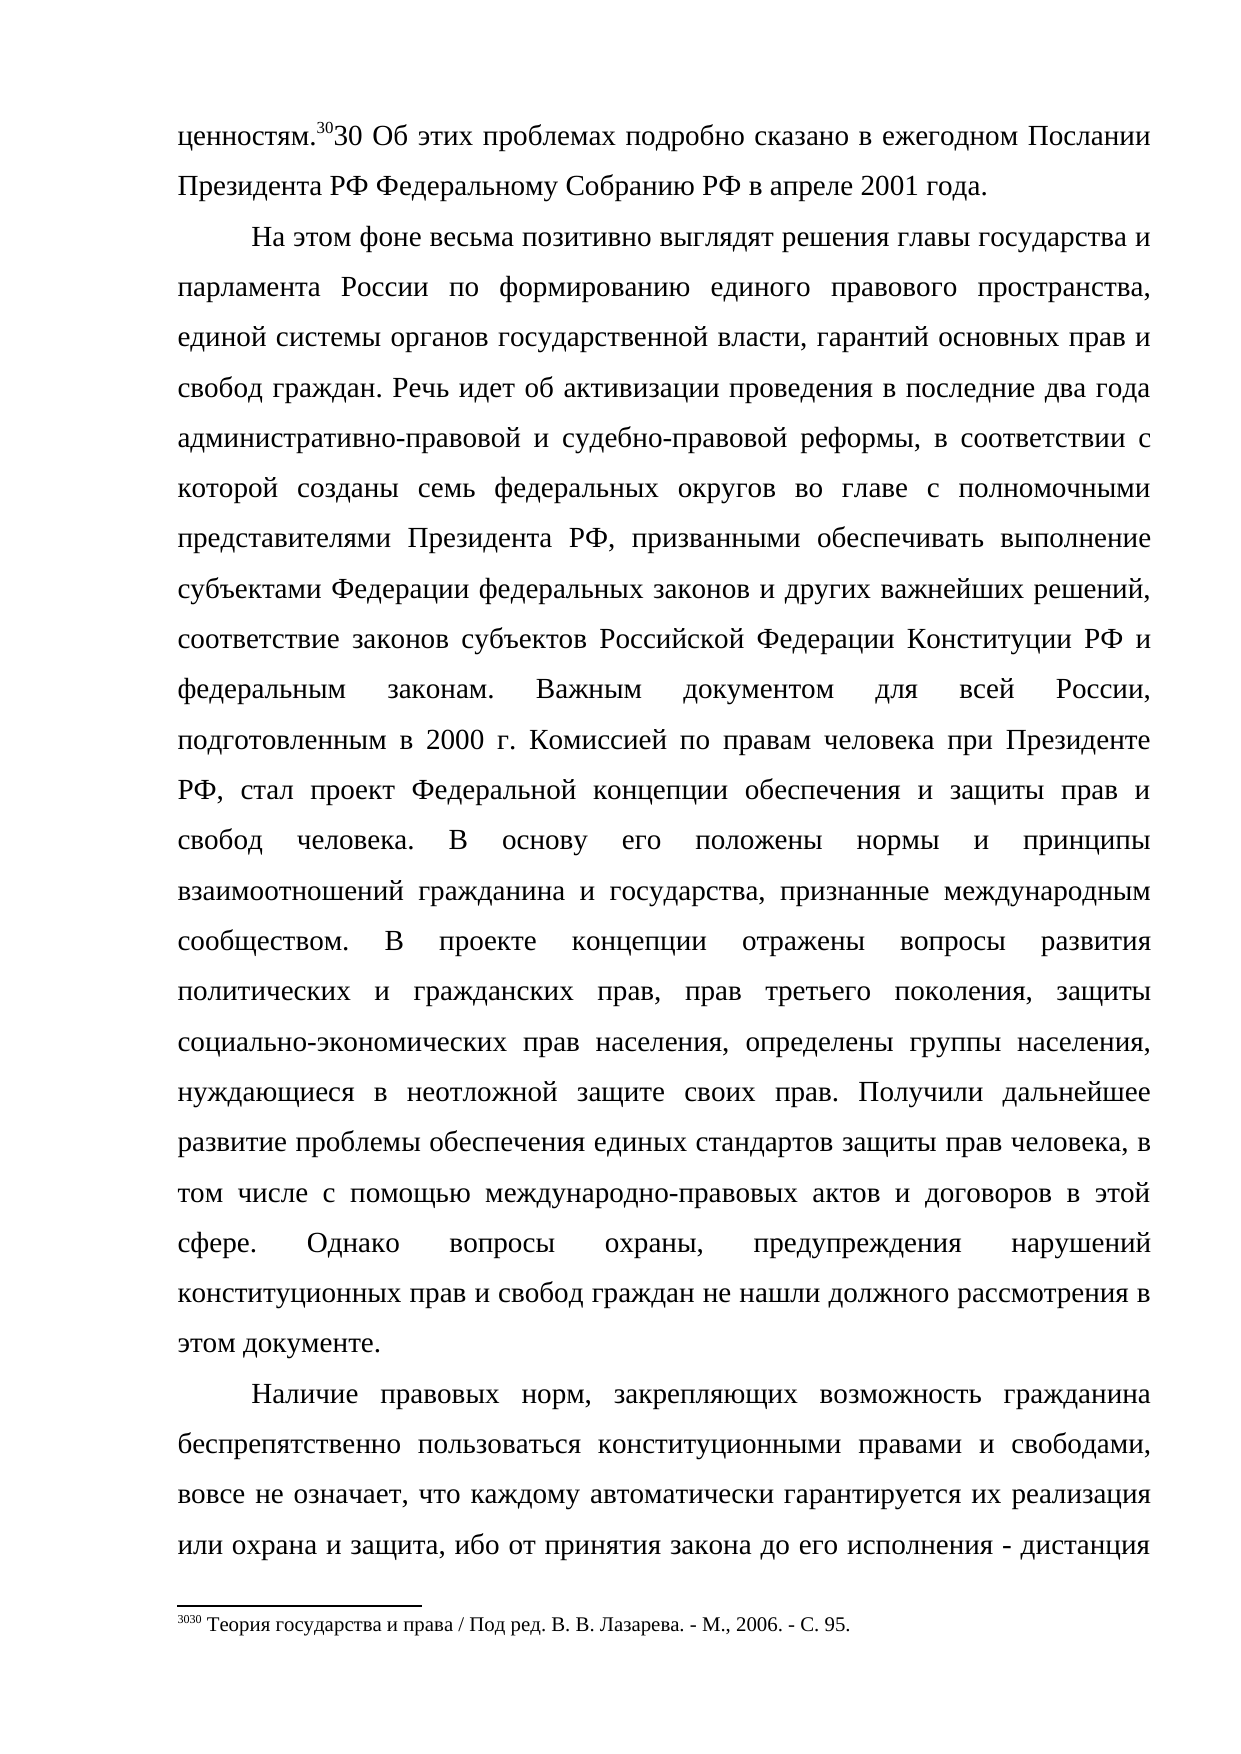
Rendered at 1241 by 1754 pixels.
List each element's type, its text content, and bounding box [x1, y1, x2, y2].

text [177, 1376, 1152, 1560]
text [177, 118, 1152, 202]
text На этом фоне весьма позитивно выглядят решения главы государства и парламента России по формированию единого правового пространства, единой системы органов государственной власти, гарантий основных прав и свобод граждан. Речь идет об активизации проведения в последние два года административно-правовой и судебно-правовой реформы, в соответствии с которой созданы семь федеральных округов во главе с полномочными представителями Президента РФ, призванными обеспечивать выполнение субъектами Федерации федеральных законов и других важнейших решений, соответствие законов субъектов Российской Федерации Конституции РФ и федеральным законам. Важным документом для всей России, подготовленным в 2000 г. Комиссией по правам человека при Президенте РФ, стал проект Федеральной концепции обеспечения и защиты прав и свобод человека. В основу его положены нормы и принципы взаимоотношений гражданина и государства, признанные международным сообществом. В проекте концепции отражены вопросы развития политических и гражданских прав, прав третьего поколения, защиты социально-экономических прав населения, определены группы населения, нуждающиеся в неотложной защите своих прав. Получили дальнейшее развитие проблемы обеспечения единых стандартов защиты прав человека, в том числе с помощью международно-правовых актов и договоров в этой сфере. Однако вопросы охраны, предупреждения нарушений конституционных прав и свобод граждан не нашли должного рассмотрения в этом документе. [177, 219, 1152, 1359]
